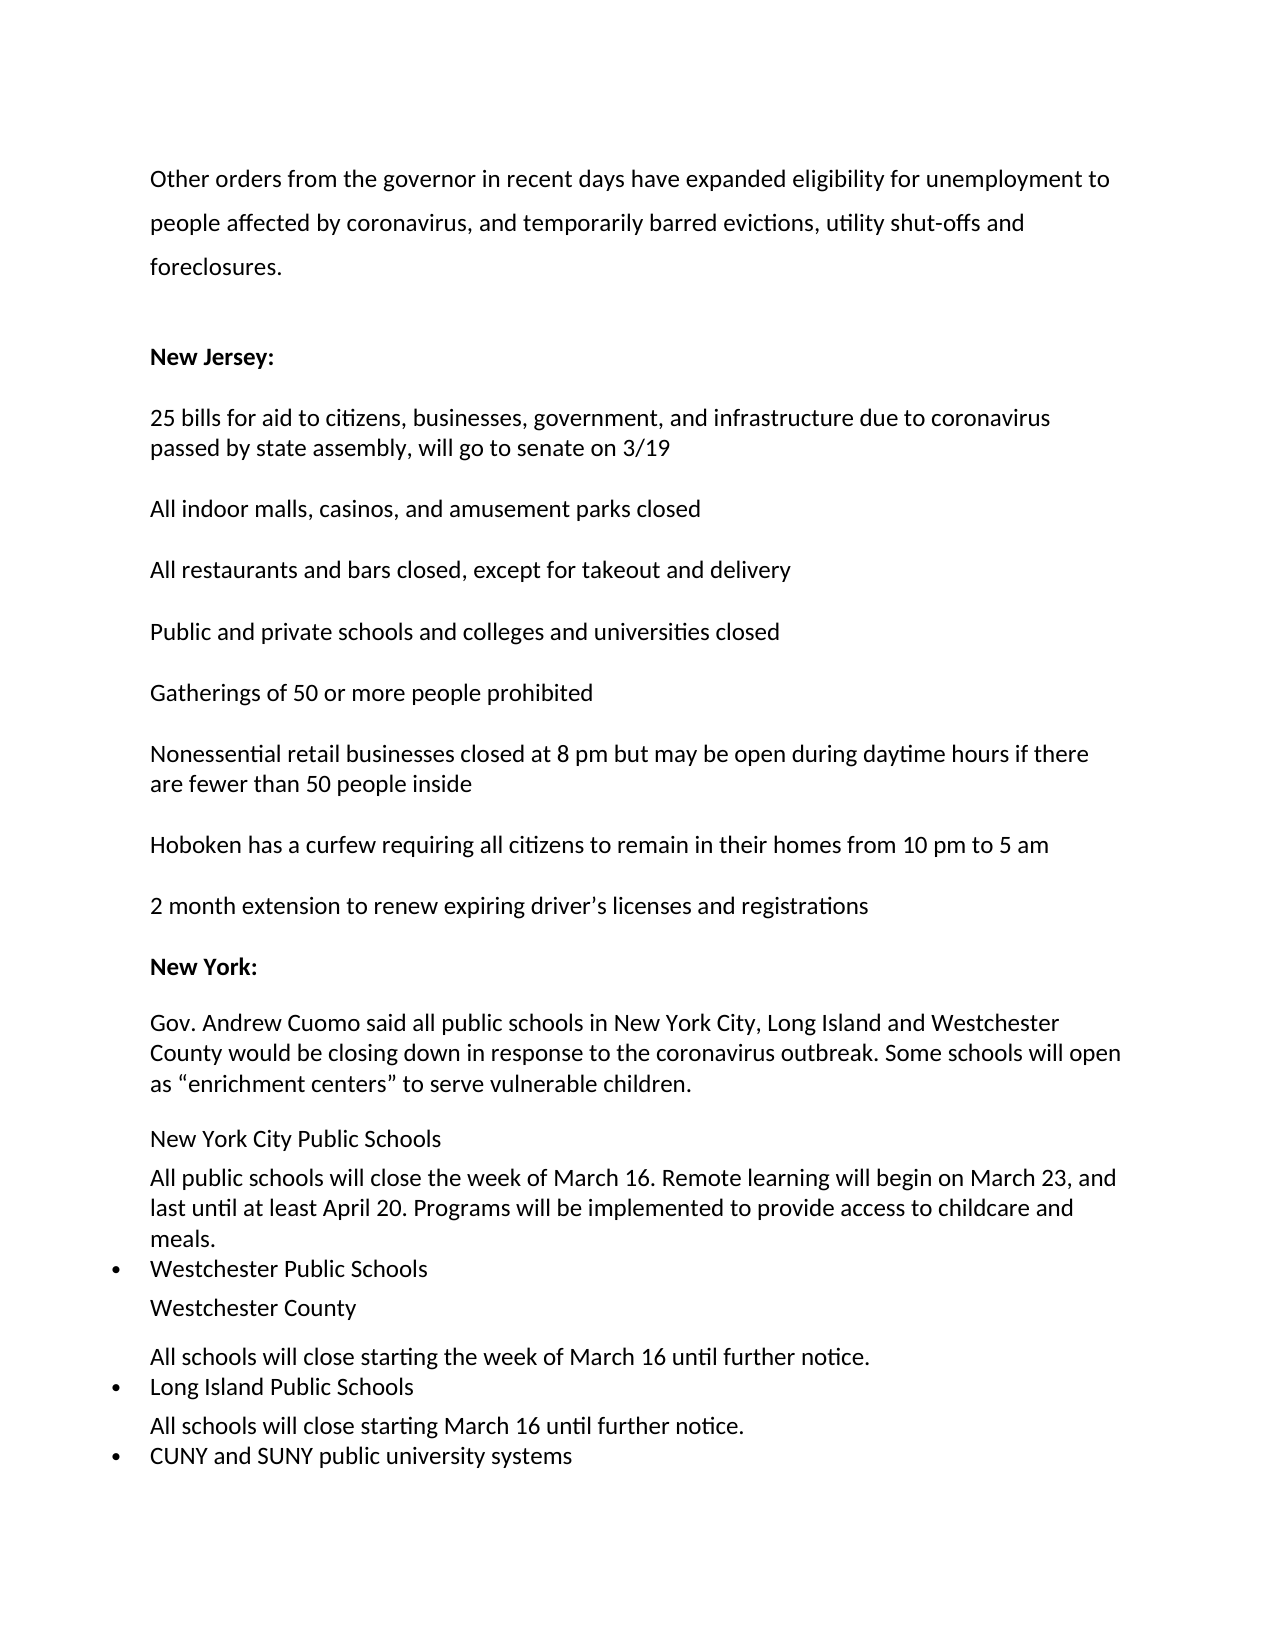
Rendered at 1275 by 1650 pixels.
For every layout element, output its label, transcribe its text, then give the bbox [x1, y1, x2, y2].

text Hoboken has a curfew requiring all citizens to remain in their homes from 10 pm to 5 am [150, 829, 1125, 860]
text 25 bills for aid to citizens, businesses, government, and infrastructure due to coronavirus passed by state assembly, will go to senate on 3/19 [150, 402, 1125, 463]
text All restaurants and bars closed, except for takeout and delivery [150, 524, 1125, 585]
text New Jersey: [150, 341, 1125, 371]
text Gatherings of 50 or more people prohibited [150, 677, 1125, 707]
text 2 month extension to renew expiring driver’s licenses and registrations [150, 890, 1125, 921]
subtitle Long Island Public Schools [112, 1371, 1125, 1402]
subtitle Westchester County [150, 1292, 1125, 1322]
text All schools will close starting the week of March 16 until further notice. [150, 1341, 1125, 1371]
text Public and private schools and colleges and universities closed [150, 616, 1125, 646]
text Other orders from the governor in recent days have expanded eligibility for unemployment to people affected by coronavirus, and temporarily barred evictions, utility shut-offs and foreclosures. [150, 150, 1125, 281]
text New York City Public Schools [150, 1123, 1125, 1154]
subtitle Westchester Public Schools [112, 1253, 1125, 1284]
text Gov. Andrew Cuomo said all public schools in New York City, Long Island and Westchester County would be closing down in response to the coronavirus outbreak. Some schools will open as “enrichment centers” to serve vulnerable children. [150, 1007, 1125, 1098]
text Nonessential retail businesses closed at 8 pm but may be open during daytime hours if there are fewer than 50 people inside [150, 738, 1125, 799]
text New York: [150, 951, 1125, 982]
text All indoor malls, casinos, and amusement parks closed [150, 493, 1125, 524]
subtitle CUNY and SUNY public university systems [112, 1440, 1125, 1471]
text All schools will close starting March 16 until further notice. [150, 1410, 1125, 1440]
text All public schools will close the week of March 16. Remote learning will begin on March 23, and last until at least April 20. Programs will be implemented to provide access to childcare and meals. [150, 1162, 1125, 1253]
